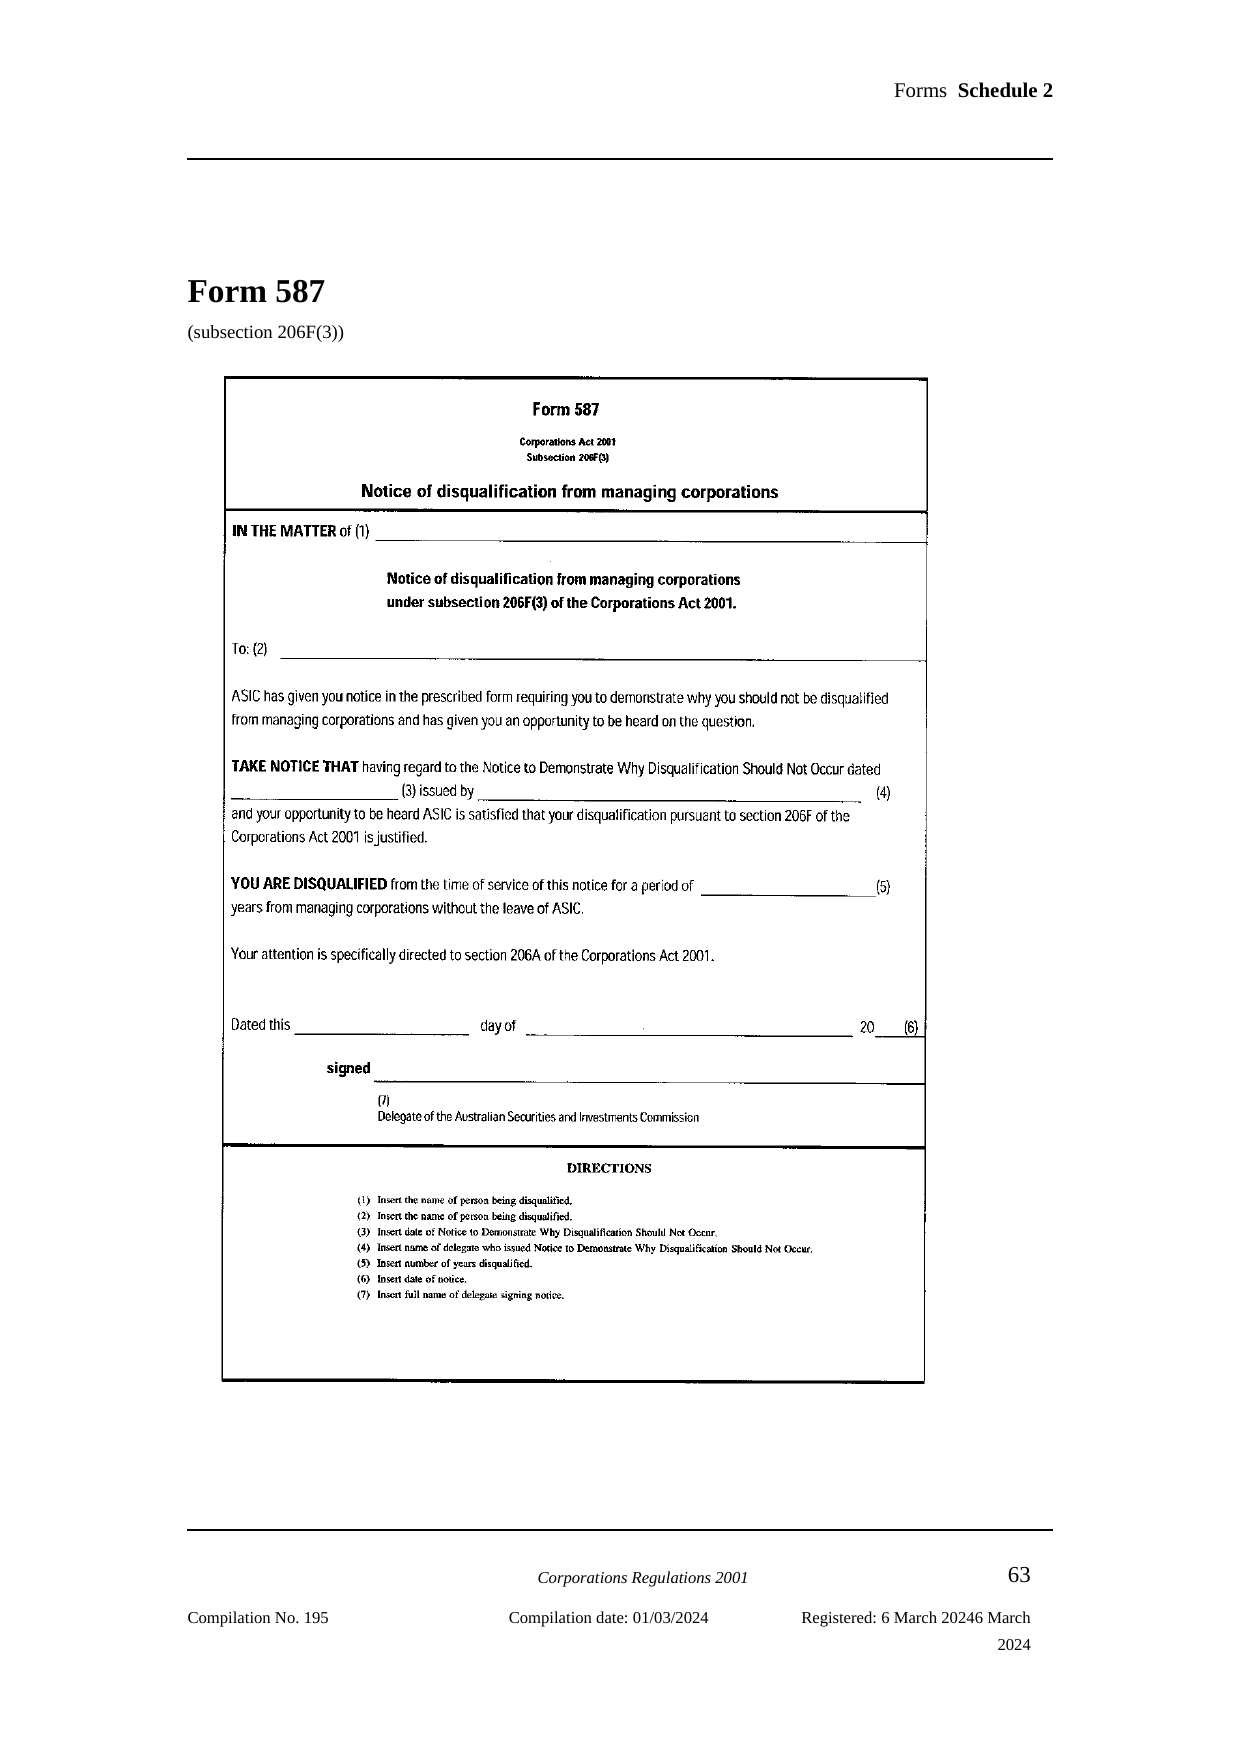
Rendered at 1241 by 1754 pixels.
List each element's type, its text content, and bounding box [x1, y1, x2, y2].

picture [187, 376, 953, 1408]
text Form 587 [187, 271, 1053, 310]
text (subsection 206F(3)) [187, 322, 1053, 343]
